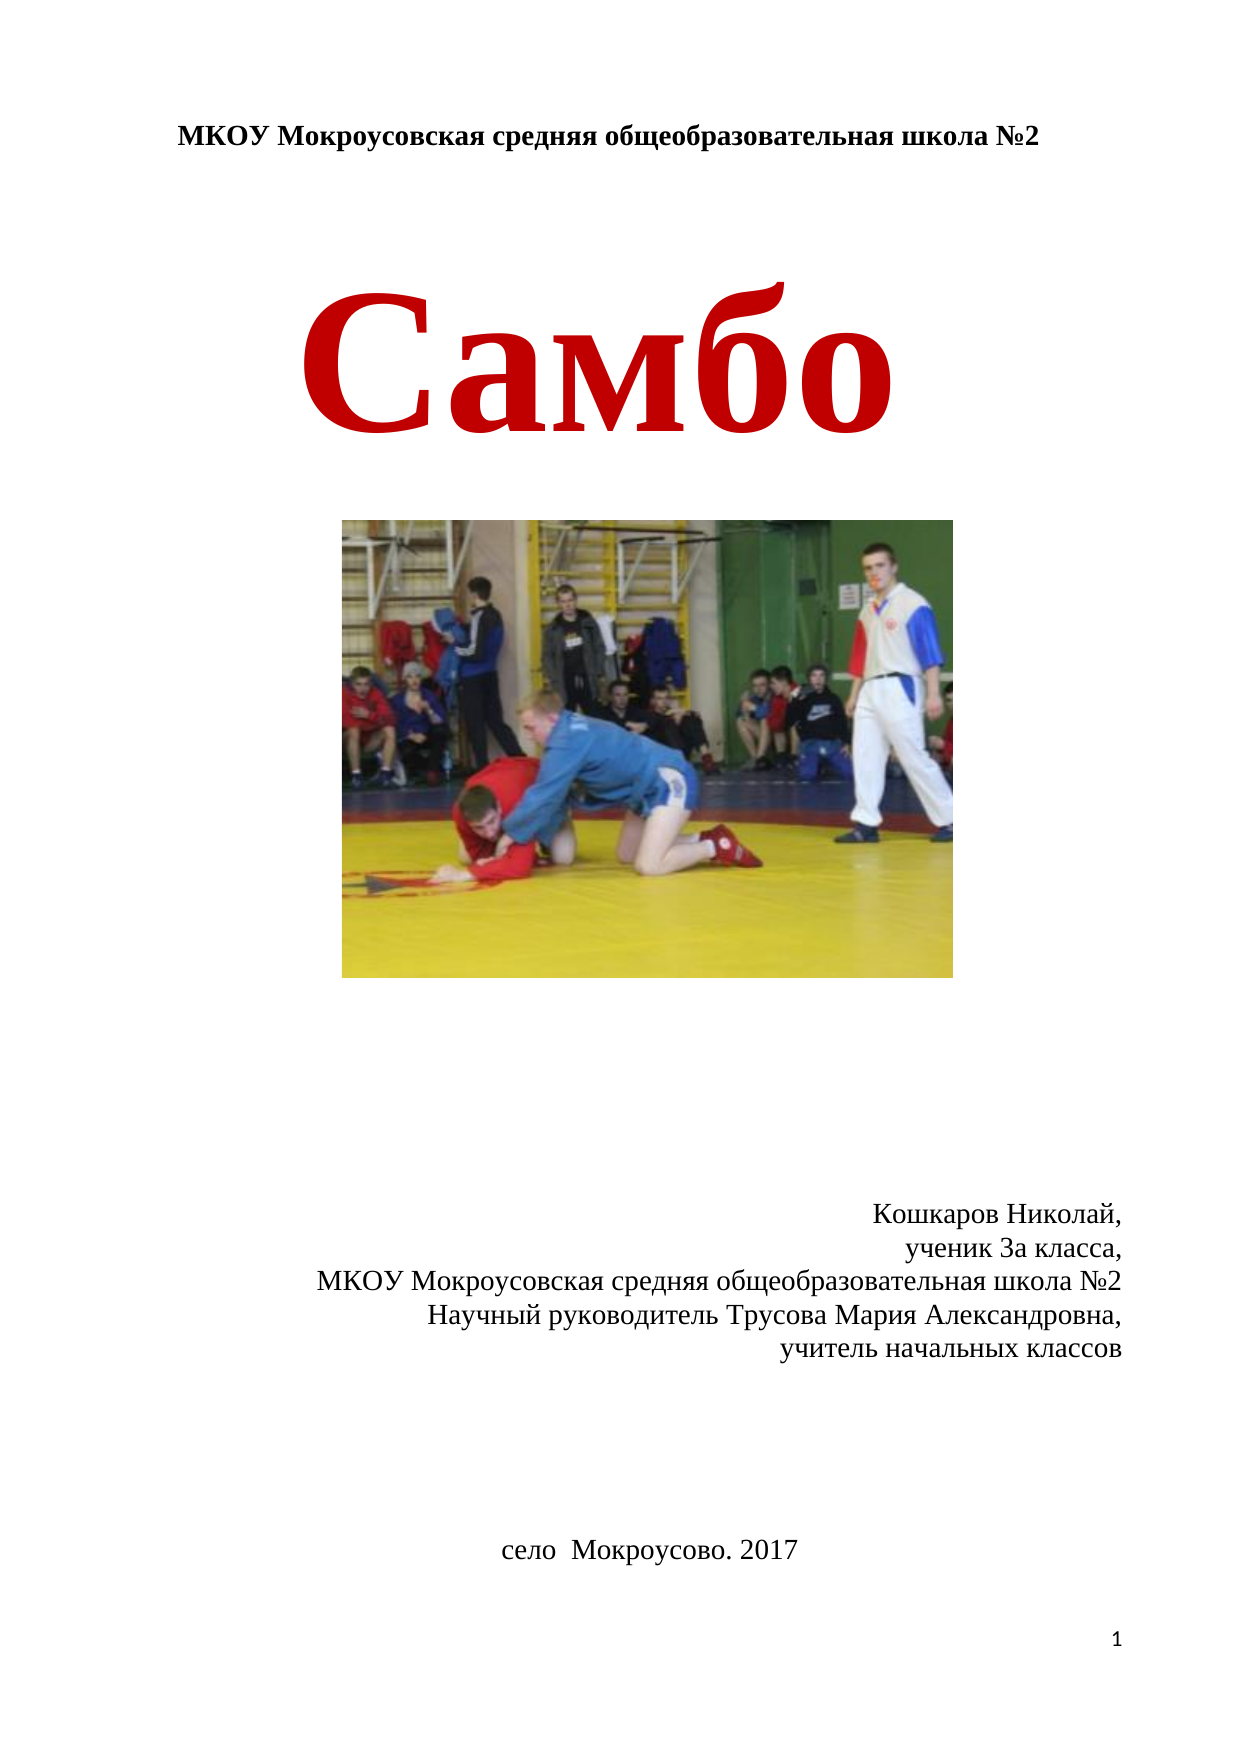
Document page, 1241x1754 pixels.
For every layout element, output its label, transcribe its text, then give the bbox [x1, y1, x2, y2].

text село Мокроусово. 2017 [177, 1532, 1122, 1565]
text Кошкаров Николай, [177, 1196, 1122, 1230]
text МКОУ Мокроусовская средняя общеобразовательная школа №2 [177, 118, 1122, 152]
text МКОУ Мокроусовская средняя общеобразовательная школа №2 [177, 1263, 1122, 1297]
text Научный руководитель Трусова Мария Александровна, [177, 1297, 1122, 1331]
text учитель начальных классов [177, 1331, 1122, 1364]
text Самбо [177, 237, 1122, 476]
picture [340, 520, 953, 976]
text ученик 3а класса, [177, 1230, 1122, 1263]
